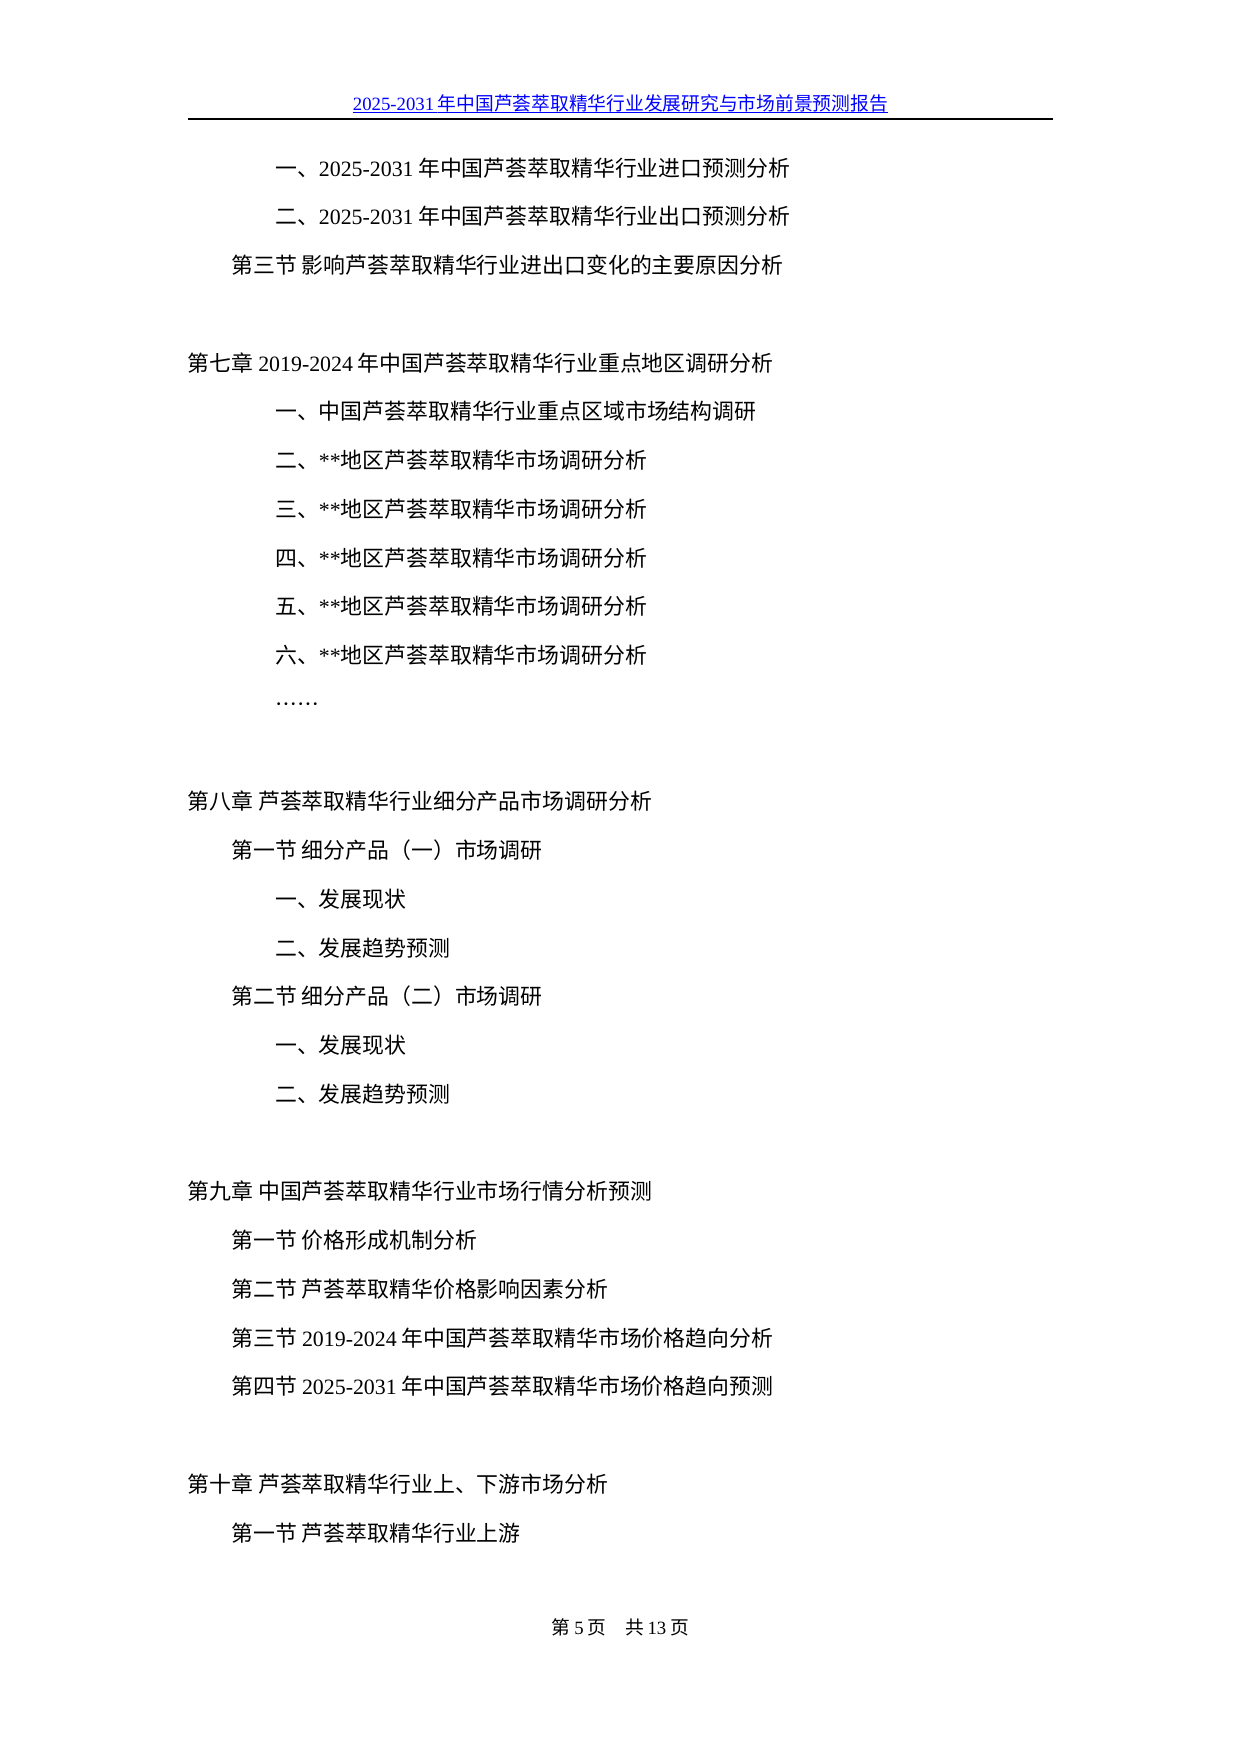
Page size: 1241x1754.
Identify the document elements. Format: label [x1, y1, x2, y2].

text [187, 150, 1053, 1548]
